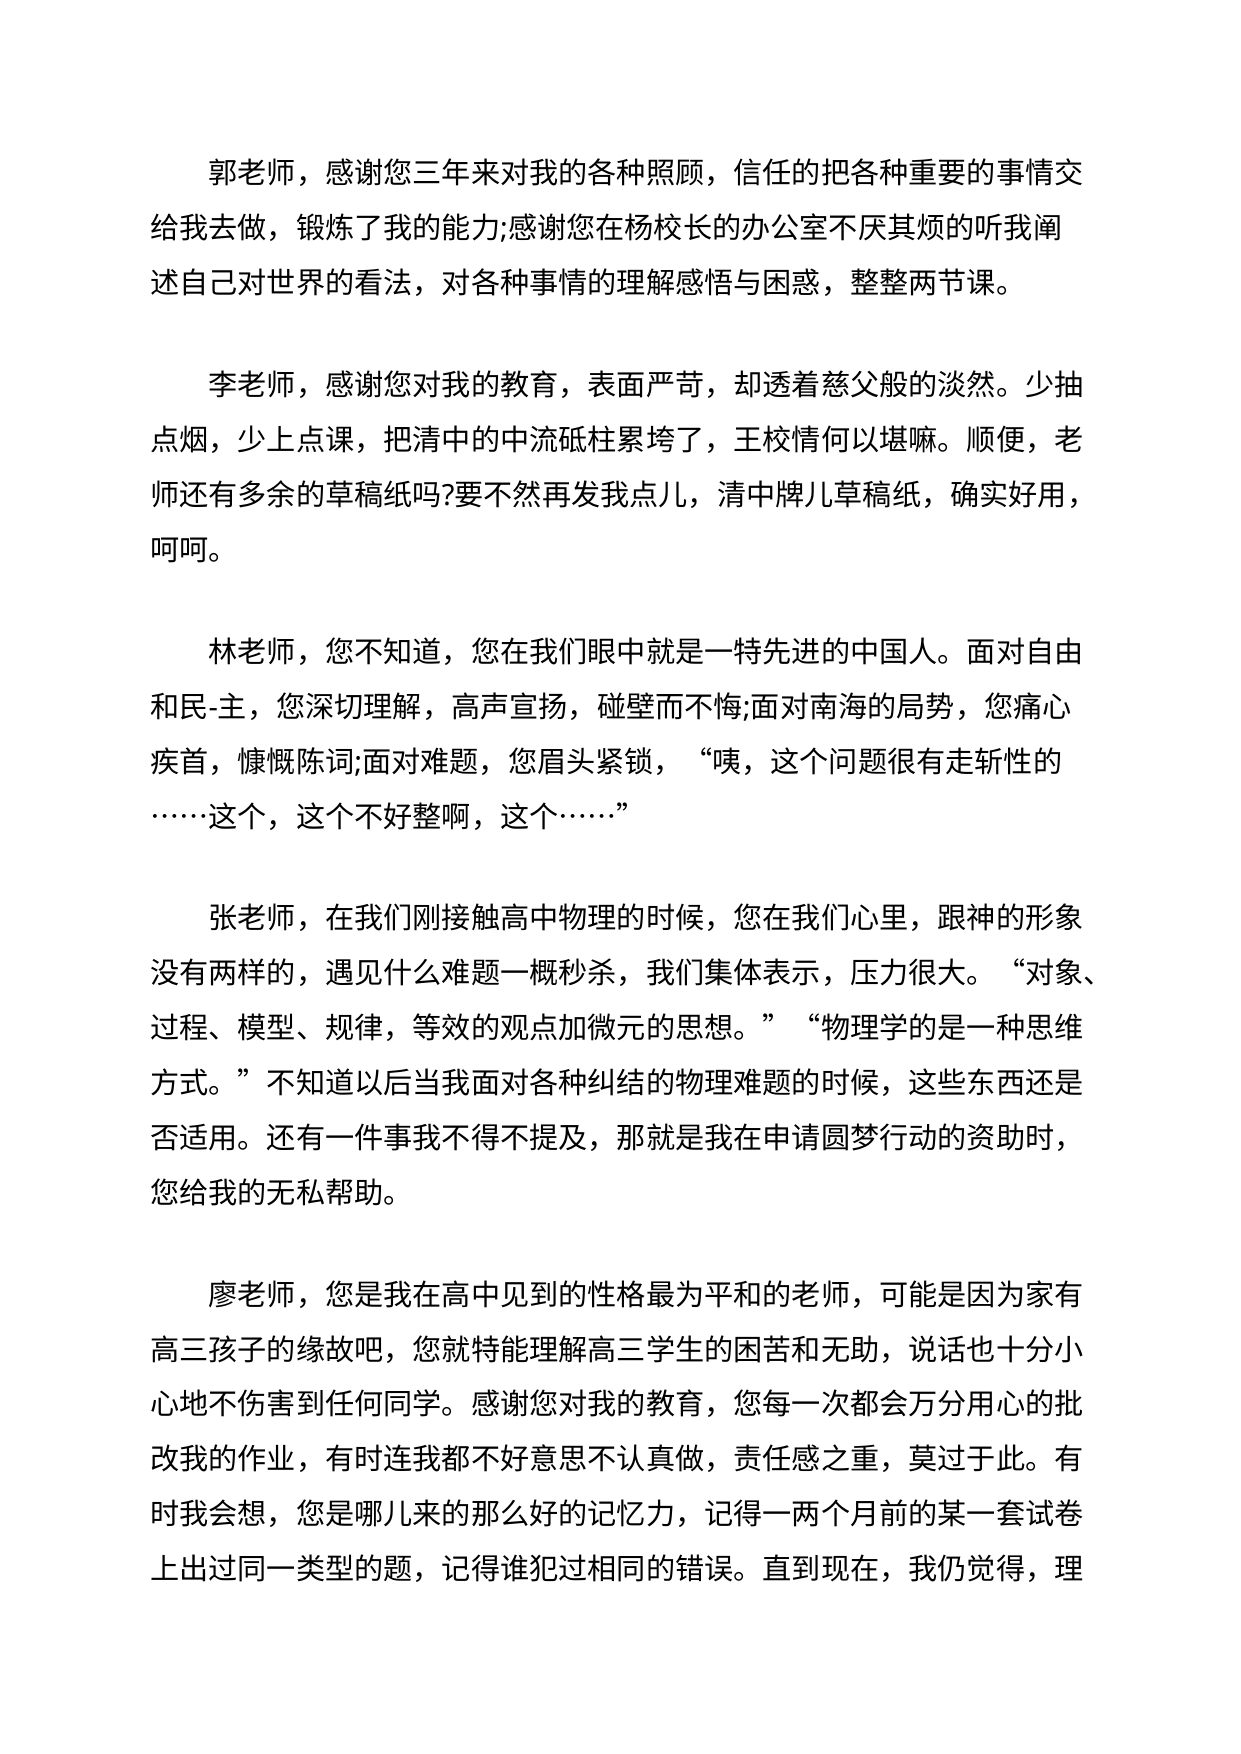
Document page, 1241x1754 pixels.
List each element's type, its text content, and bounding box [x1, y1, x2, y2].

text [150, 1271, 1090, 1588]
text 林老师，您不知道，您在我们眼中就是一特先进的中国人。面对自由和民-主，您深切理解，高声宣扬，碰壁而不悔;面对南海的局势，您痛心疾首，慷慨陈词;面对难题，您眉头紧锁，“咦，这个问题很有走斩性的……这个，这个不好整啊，这个……” [150, 628, 1090, 835]
text 郭老师，感谢您三年来对我的各种照顾，信任的把各种重要的事情交给我去做，锻炼了我的能力;感谢您在杨校长的办公室不厌其烦的听我阐述自己对世界的看法，对各种事情的理解感悟与困惑，整整两节课。 [150, 150, 1090, 302]
text 李老师，感谢您对我的教育，表面严苛，却透着慈父般的淡然。少抽点烟，少上点课，把清中的中流砥柱累垮了，王校情何以堪嘛。顺便，老师还有多余的草稿纸吗?要不然再发我点儿，清中牌儿草稿纸，确实好用，呵呵。 [150, 362, 1090, 569]
text 张老师，在我们刚接触高中物理的时候，您在我们心里，跟神的形象没有两样的，遇见什么难题一概秒杀，我们集体表示，压力很大。“对象、过程、模型、规律，等效的观点加微元的思想。”“物理学的是一种思维方式。”不知道以后当我面对各种纠结的物理难题的时候，这些东西还是否适用。还有一件事我不得不提及，那就是我在申请圆梦行动的资助时，您给我的无私帮助。 [150, 895, 1090, 1212]
